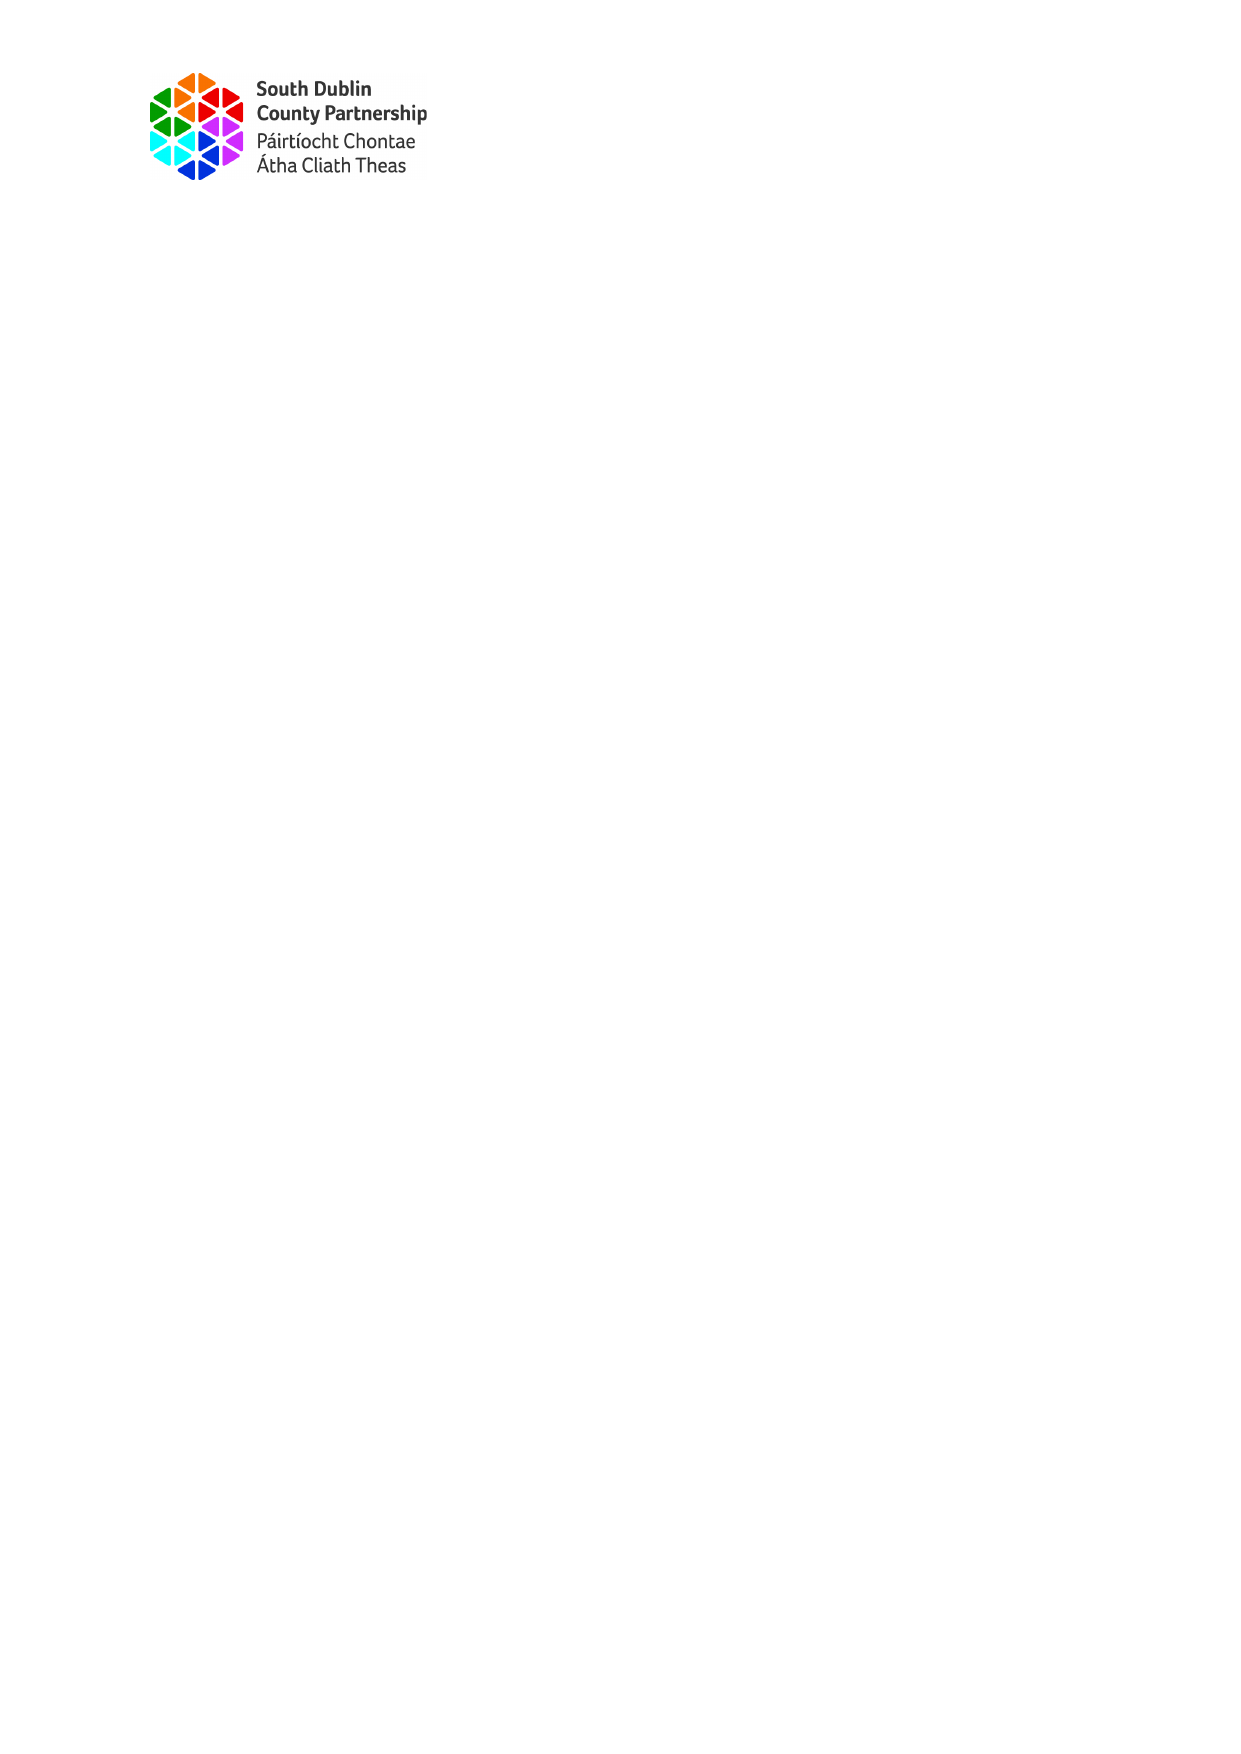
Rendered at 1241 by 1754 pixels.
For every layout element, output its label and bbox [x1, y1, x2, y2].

picture [150, 73, 427, 180]
